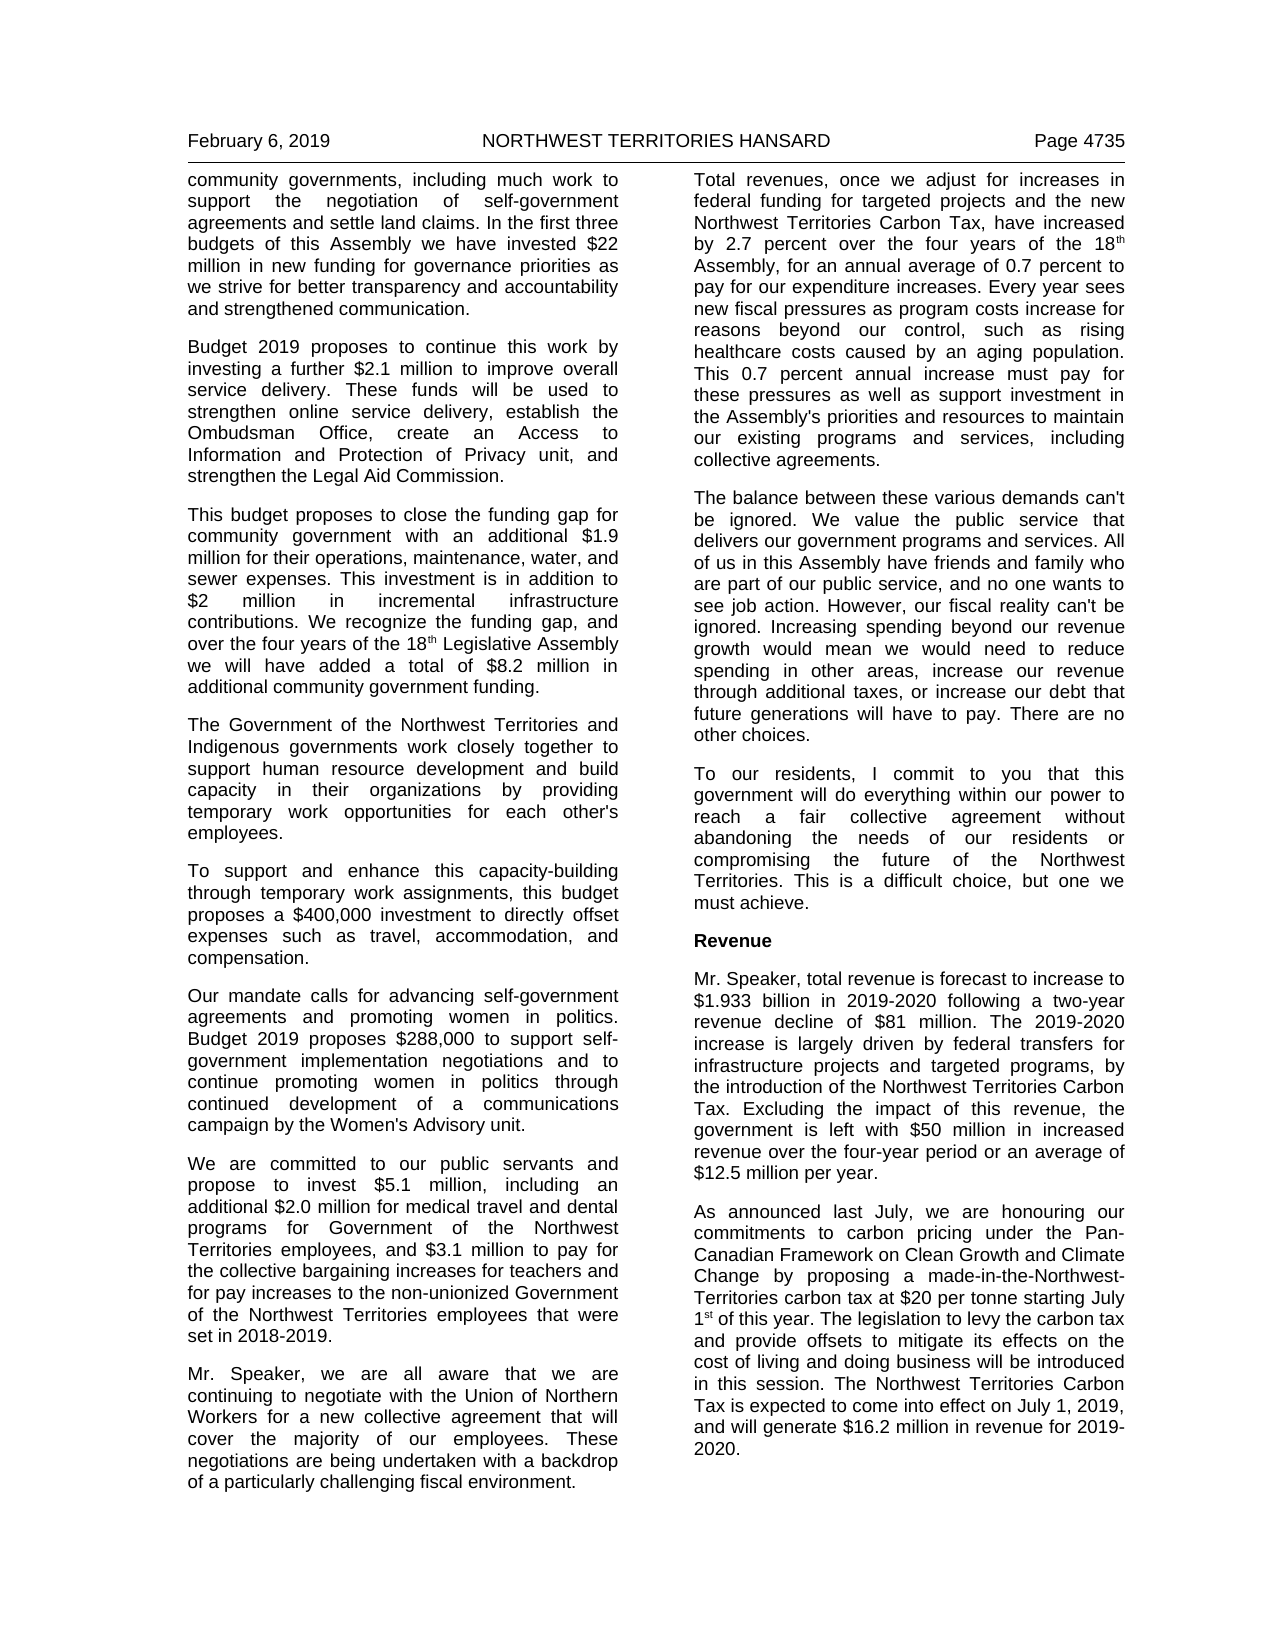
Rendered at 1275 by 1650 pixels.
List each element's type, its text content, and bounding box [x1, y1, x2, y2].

text Budget 2019 proposes to continue this work by investing a further $2.1 million to improve overall service delivery. These funds will be used to strengthen online service delivery, establish the Ombudsman Office, create an Access to Information and Protection of Privacy unit, and strengthen the Legal Aid Commission. [187, 336, 619, 487]
text This budget proposes to close the funding gap for community government with an additional $1.9 million for their operations, maintenance, water, and sewer expenses. This investment is in addition to $2 million in incremental infrastructure contributions. We recognize the funding gap, and over the four years of the 18th Legislative Assembly we will have added a total of $8.2 million in additional community government funding. [187, 503, 619, 698]
text As announced last July, we are honouring our commitments to carbon pricing under the Pan-Canadian Framework on Clean Growth and Climate Change by proposing a made-in-the-Northwest-Territories carbon tax at $20 per tonne starting July 1st of this year. The legislation to levy the carbon tax and provide offsets to mitigate its effects on the cost of living and doing business will be introduced in this session. The Northwest Territories Carbon Tax is expected to come into effect on July 1, 2019, and will generate $16.2 million in revenue for 2019-2020. [694, 1200, 1125, 1459]
text We are committed to our public servants and propose to invest $5.1 million, including an additional $2.0 million for medical travel and dental programs for Government of the Northwest Territories employees, and $3.1 million to pay for the collective bargaining increases for teachers and for pay increases to the non-unionized Government of the Northwest Territories employees that were set in 2018-2019. [187, 1152, 619, 1346]
text The balance between these various demands can't be ignored. We value the public service that delivers our government programs and services. All of us in this Assembly have friends and family who are part of our public service, and no one wants to see job action. However, our fiscal reality can't be ignored. Increasing spending beyond our revenue growth would mean we would need to reduce spending in other areas, increase our revenue through additional taxes, or increase our debt that future generations will have to pay. There are no other choices. [694, 487, 1125, 746]
text The Government of the Northwest Territories and Indigenous governments work closely together to support human resource development and build capacity in their organizations by providing temporary work opportunities for each other's employees. [187, 714, 619, 844]
text To our residents, I commit to you that this government will do everything within our power to reach a fair collective agreement without abandoning the needs of our residents or compromising the future of the Northwest Territories. This is a difficult choice, but one we must achieve. [694, 762, 1125, 913]
text Total revenues, once we adjust for increases in federal funding for targeted projects and the new Northwest Territories Carbon Tax, have increased by 2.7 percent over the four years of the 18th Assembly, for an annual average of 0.7 percent to pay for our expenditure increases. Every year sees new fiscal pressures as program costs increase for reasons beyond our control, such as rising healthcare costs caused by an aging population. This 0.7 percent annual increase must pay for these pressures as well as support investment in the Assembly's priorities and resources to maintain our existing programs and services, including collective agreements. [694, 168, 1125, 470]
text Our mandate calls for advancing self-government agreements and promoting women in politics. Budget 2019 proposes $288,000 to support self-government implementation negotiations and to continue promoting women in politics through continued development of a communications campaign by the Women's Advisory unit. [187, 985, 619, 1136]
text Mr. Speaker, we are all aware that we are continuing to negotiate with the Union of Northern Workers for a new collective agreement that will cover the majority of our employees. These negotiations are being undertaken with a backdrop of a particularly challenging fiscal environment. [187, 1363, 619, 1492]
text To support and enhance this capacity-building through temporary work assignments, this budget proposes a $400,000 investment to directly offset expenses such as travel, accommodation, and compensation. [187, 860, 619, 968]
text Revenue [694, 930, 1125, 951]
text Mr. Speaker, total revenue is forecast to increase to $1.933 billion in 2019-2020 following a two-year revenue decline of $81 million. The 2019-2020 increase is largely driven by federal transfers for infrastructure projects and targeted programs, by the introduction of the Northwest Territories Carbon Tax. Excluding the impact of this revenue, the government is left with $50 million in increased revenue over the four-year period or an average of $12.5 million per year. [694, 968, 1125, 1184]
